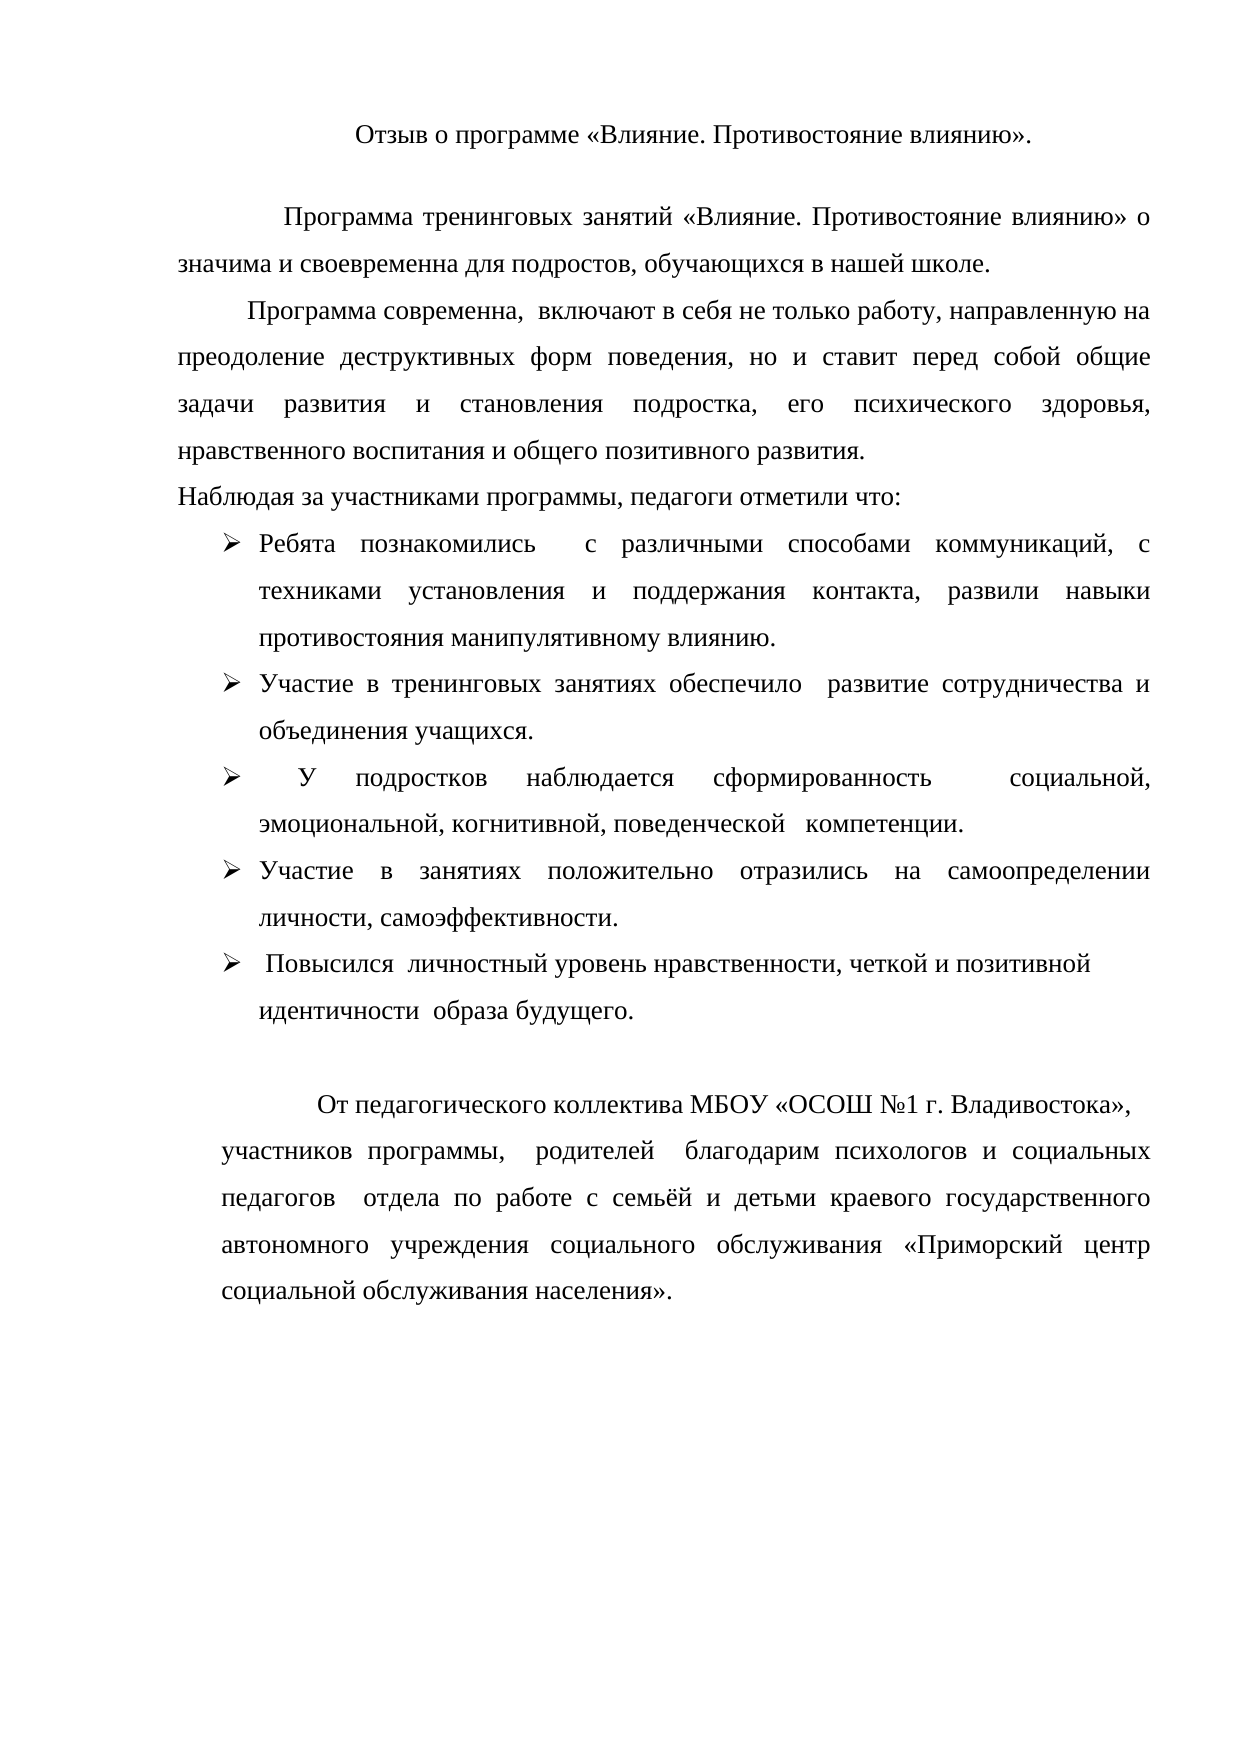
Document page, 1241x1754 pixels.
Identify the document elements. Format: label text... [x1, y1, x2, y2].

text Отзыв о программе «Влияние. Противостояние влиянию». [177, 118, 1152, 149]
text Программа тренинговых занятий «Влияние. Противостояние влиянию» о значима и своевременна для подростов, обучающихся в нашей школе. [177, 201, 1152, 278]
list Повысился личностный уровень нравственности, четкой и позитивной идентичности образа будущего. [221, 948, 1152, 1026]
list Участие в занятиях положительно отразились на самоопределении личности, самоэффективности. [221, 854, 1152, 932]
list Участие в тренинговых занятиях обеспечило развитие сотрудничества и объединения учащихся. [221, 667, 1152, 745]
text Наблюдая за участниками программы, педагоги отметили что: [177, 481, 1152, 512]
text От педагогического коллектива МБОУ «ОСОШ №1 г. Владивостока», [177, 1088, 1152, 1119]
list Ребята познакомились с различными способами коммуникаций, с техниками установления и поддержания контакта, развили навыки противостояния манипулятивному влиянию. [221, 527, 1152, 652]
text Программа современна, включают в себя не только работу, направленную на преодоление деструктивных форм поведения, но и ставит перед собой общие задачи развития и становления подростка, его психического здоровья, нравственного воспитания и общего позитивного развития. [177, 294, 1152, 465]
list У подростков наблюдается сформированность социальной, эмоциональной, когнитивной, поведенческой компетенции. [221, 761, 1152, 839]
text участников программы, родителей благодарим психологов и социальных педагогов отдела по работе с семьёй и детьми краевого государственного автономного учреждения социального обслуживания «Приморский центр социальной обслуживания населения». [221, 1134, 1152, 1306]
